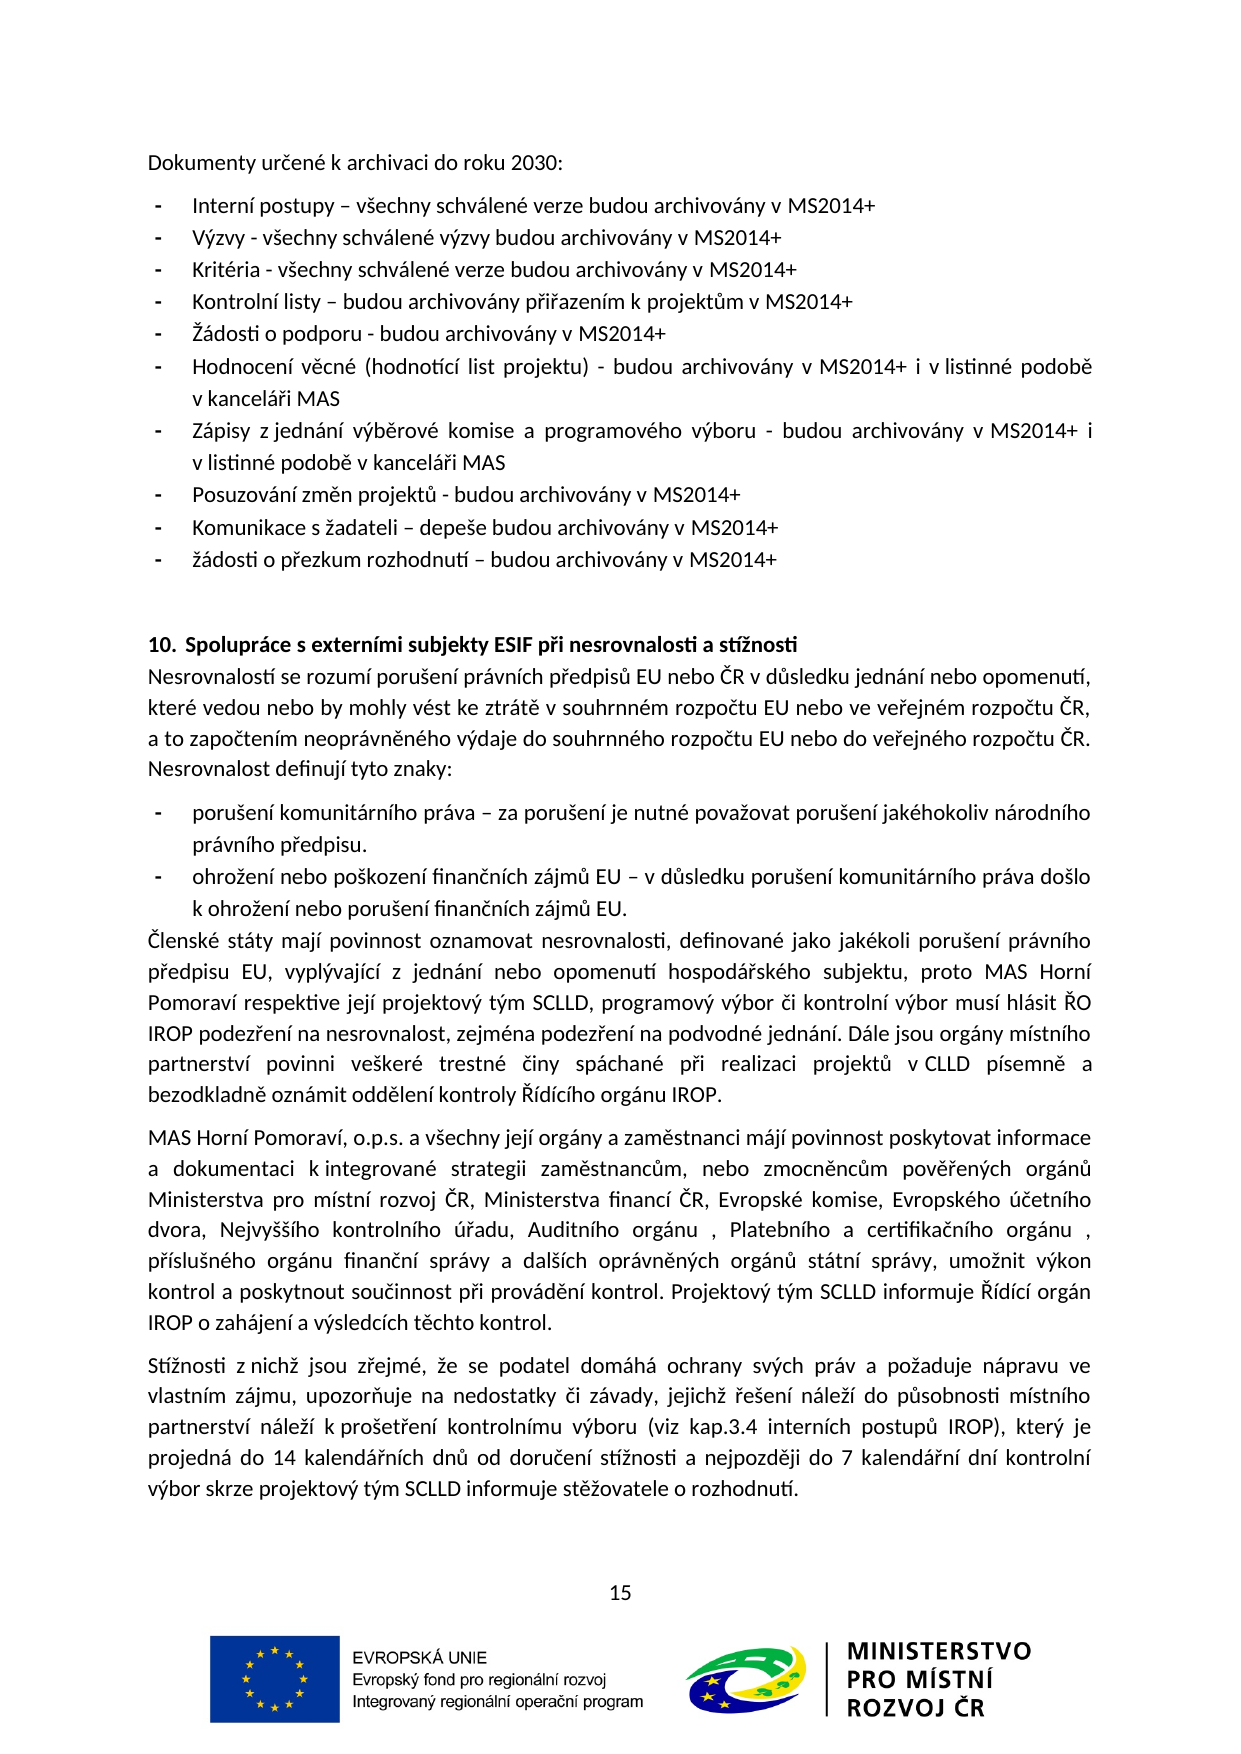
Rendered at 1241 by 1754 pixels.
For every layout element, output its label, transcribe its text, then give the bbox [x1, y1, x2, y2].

list Interní postupy – všechny schválené verze budou archivovány v MS2014+ [154, 191, 1093, 219]
text Dokumenty určené k archivaci do roku 2030: [148, 148, 1093, 176]
list Zápisy z jednání výběrové komise a programového výboru - budou archivovány v MS2014+ i v listinné podobě v kanceláři MAS [154, 416, 1093, 476]
list Posuzování změn projektů - budou archivovány v MS2014+ [154, 481, 1093, 508]
subtitle Spolupráce s externími subjekty ESIF při nesrovnalosti a stížnosti [148, 630, 1093, 658]
list Kontrolní listy – budou archivovány přiřazením k projektům v MS2014+ [154, 287, 1093, 315]
picture [181, 1606, 1059, 1751]
text Členské státy mají povinnost oznamovat nesrovnalosti, definované jako jakékoli porušení právního předpisu EU, vyplývající z jednání nebo opomenutí hospodářského subjektu, proto MAS Horní Pomoraví respektive její projektový tým SCLLD, programový výbor či kontrolní výbor musí hlásit ŘO IROP podezření na nesrovnalost, zejména podezření na podvodné jednání. Dále jsou orgány místního partnerství povinni veškeré trestné činy spáchané při realizaci projektů v CLLD písemně a bezodkladně oznámit oddělení kontroly Řídícího orgánu IROP. [148, 926, 1093, 1108]
text MAS Horní Pomoraví, o.p.s. a všechny její orgány a zaměstnanci májí povinnost poskytovat informace a dokumentaci k integrované strategii zaměstnancům, nebo zmocněncům pověřených orgánů Ministerstva pro místní rozvoj ČR, Ministerstva financí ČR, Evropské komise, Evropského účetního dvora, Nejvyššího kontrolního úřadu, Auditního orgánu , Platebního a certifikačního orgánu , příslušného orgánu finanční správy a dalších oprávněných orgánů státní správy, umožnit výkon kontrol a poskytnout součinnost při provádění kontrol. Projektový tým SCLLD informuje Řídící orgán IROP o zahájení a výsledcích těchto kontrol. [148, 1123, 1093, 1336]
list Výzvy - všechny schválené výzvy budou archivovány v MS2014+ [154, 223, 1093, 251]
list ohrožení nebo poškození finančních zájmů EU – v důsledku porušení komunitárního práva došlo k ohrožení nebo porušení finančních zájmů EU. [154, 862, 1093, 922]
list Žádosti o podporu - budou archivovány v MS2014+ [154, 319, 1093, 348]
text Stížnosti z nichž jsou zřejmé, že se podatel domáhá ochrany svých práv a požaduje nápravu ve vlastním zájmu, upozorňuje na nedostatky či závady, jejichž řešení náleží do působnosti místního partnerství náleží k prošetření kontrolnímu výboru (viz kap.3.4 interních postupů IROP), který je projedná do 14 kalendářních dnů od doručení stížnosti a nejpozději do 7 kalendářní dní kontrolní výbor skrze projektový tým SCLLD informuje stěžovatele o rozhodnutí. [148, 1351, 1093, 1502]
list žádosti o přezkum rozhodnutí – budou archivovány v MS2014+ [154, 545, 1093, 573]
list Komunikace s žadateli – depeše budou archivovány v MS2014+ [154, 513, 1093, 541]
list Hodnocení věcné (hodnotící list projektu) - budou archivovány v MS2014+ i v listinné podobě v kanceláři MAS [154, 352, 1093, 412]
text Nesrovnalostí se rozumí porušení právních předpisů EU nebo ČR v důsledku jednání nebo opomenutí, které vedou nebo by mohly vést ke ztrátě v souhrnném rozpočtu EU nebo ve veřejném rozpočtu ČR, a to započtením neoprávněného výdaje do souhrnného rozpočtu EU nebo do veřejného rozpočtu ČR. Nesrovnalost definují tyto znaky: [148, 662, 1093, 782]
list porušení komunitárního práva – za porušení je nutné považovat porušení jakéhokoliv národního právního předpisu. [154, 798, 1093, 858]
list Kritéria - všechny schválené verze budou archivovány v MS2014+ [154, 255, 1093, 283]
